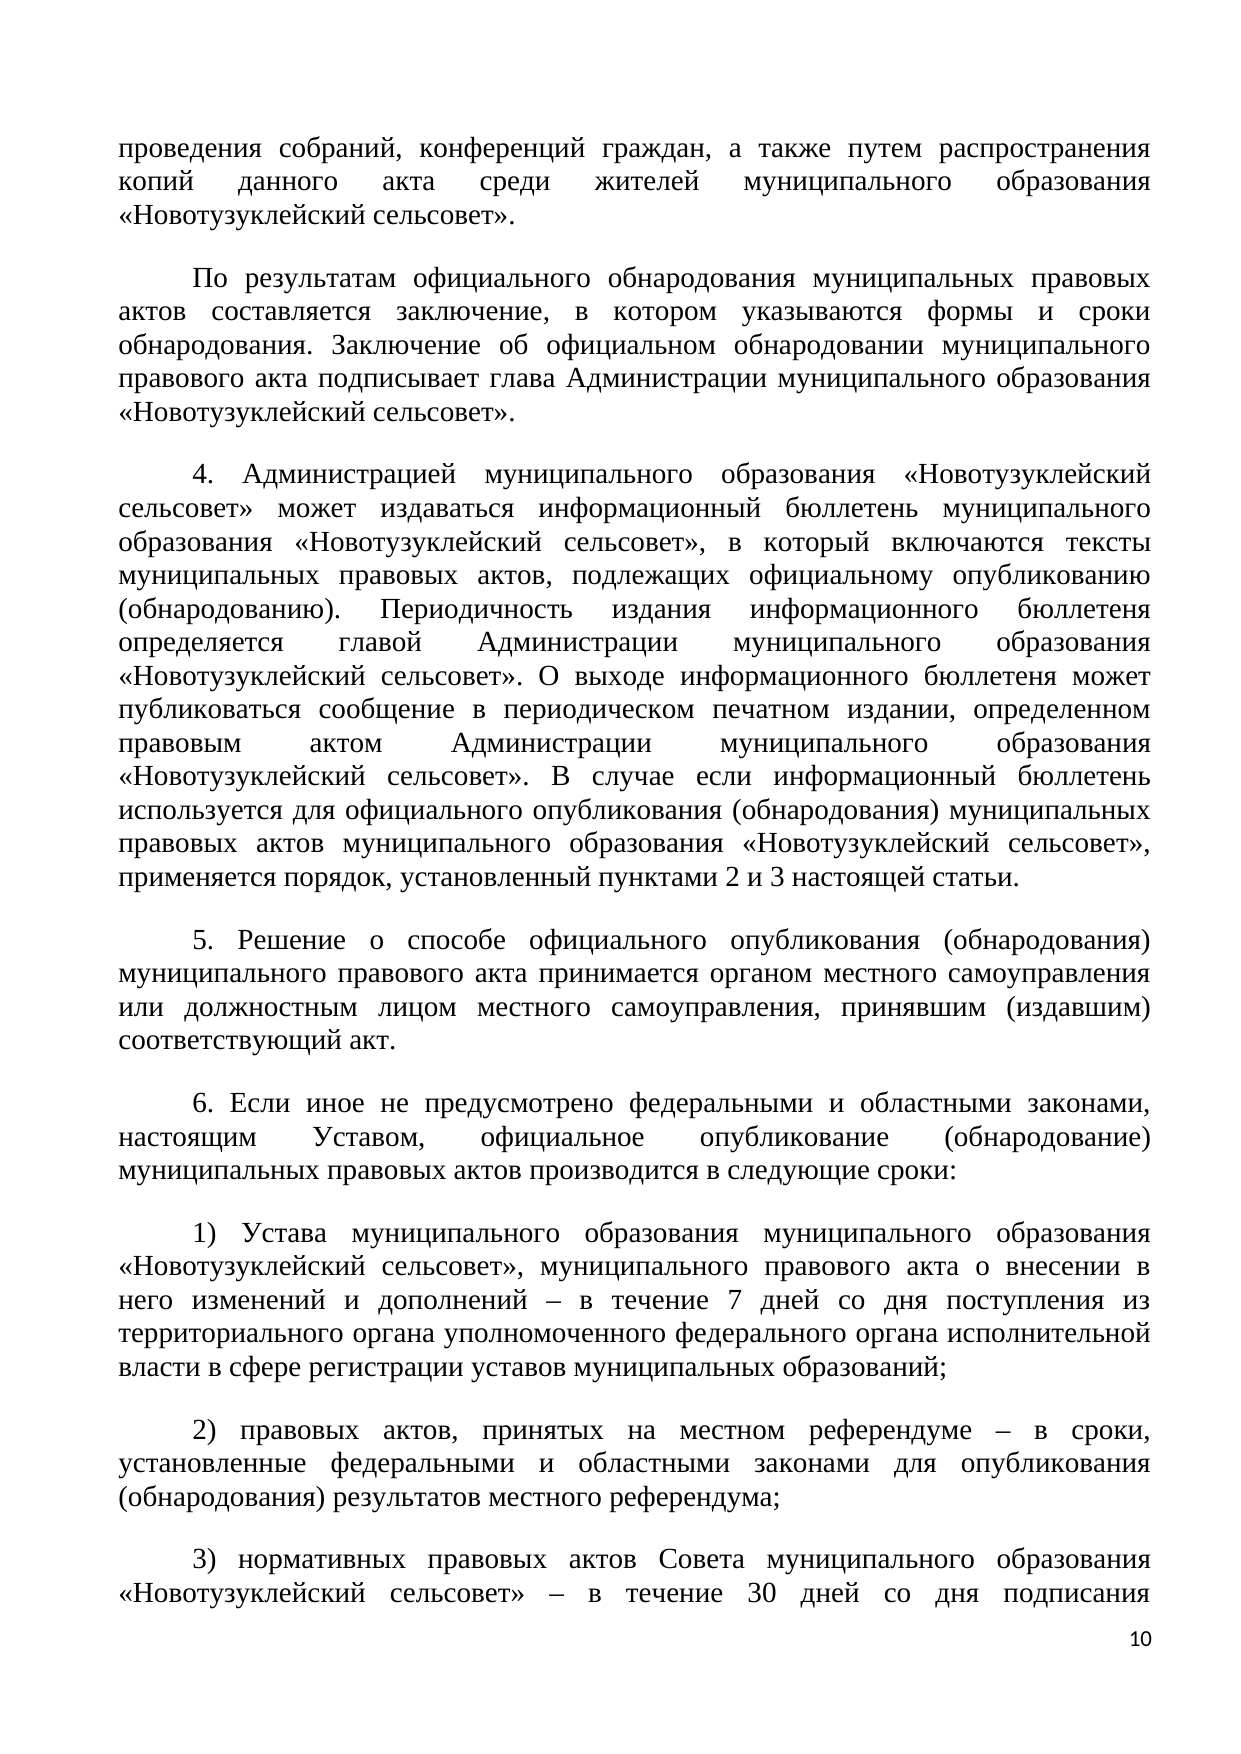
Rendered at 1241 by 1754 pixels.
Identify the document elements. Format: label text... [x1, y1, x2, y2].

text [118, 130, 1152, 231]
text 6. Если иное не предусмотрено федеральными и областными законами, настоящим Уставом, официальное опубликование (обнародование) муниципальных правовых актов производится в следующие сроки: [118, 1085, 1152, 1186]
text 1) Устава муниципального образования муниципального образования «Новотузуклейский сельсовет», муниципального правового акта о внесении в него изменений и дополнений – в течение 7 дней со дня поступления из территориального органа уполномоченного федерального органа исполнительной власти в сфере регистрации уставов муниципальных образований; [118, 1215, 1152, 1383]
text 2) правовых актов, принятых на местном референдуме – в сроки, установленные федеральными и областными законами для опубликования (обнародования) результатов местного референдума; [118, 1412, 1152, 1512]
text По результатам официального обнародования муниципальных правовых актов составляется заключение, в котором указываются формы и сроки обнародования. Заключение об официальном обнародовании муниципального правового акта подписывает глава Администрации муниципального образования «Новотузуклейский сельсовет». [118, 260, 1152, 427]
text 4. Администрацией муниципального образования «Новотузуклейский сельсовет» может издаваться информационный бюллетень муниципального образования «Новотузуклейский сельсовет», в который включаются тексты муниципальных правовых актов, подлежащих официальному опубликованию (обнародованию). Периодичность издания информационного бюллетеня определяется главой Администрации муниципального образования «Новотузуклейский сельсовет». О выходе информационного бюллетеня может публиковаться сообщение в периодическом печатном издании, определенном правовым актом Администрации муниципального образования «Новотузуклейский сельсовет». В случае если информационный бюллетень используется для официального опубликования (обнародования) муниципальных правовых актов муниципального образования «Новотузуклейский сельсовет», применяется порядок, установленный пунктами 2 и 3 настоящей статьи. [118, 457, 1152, 893]
text 5. Решение о способе официального опубликования (обнародования) муниципального правового акта принимается органом местного самоуправления или должностным лицом местного самоуправления, принявшим (издавшим) соответствующий акт. [118, 922, 1152, 1056]
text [118, 1542, 1152, 1609]
